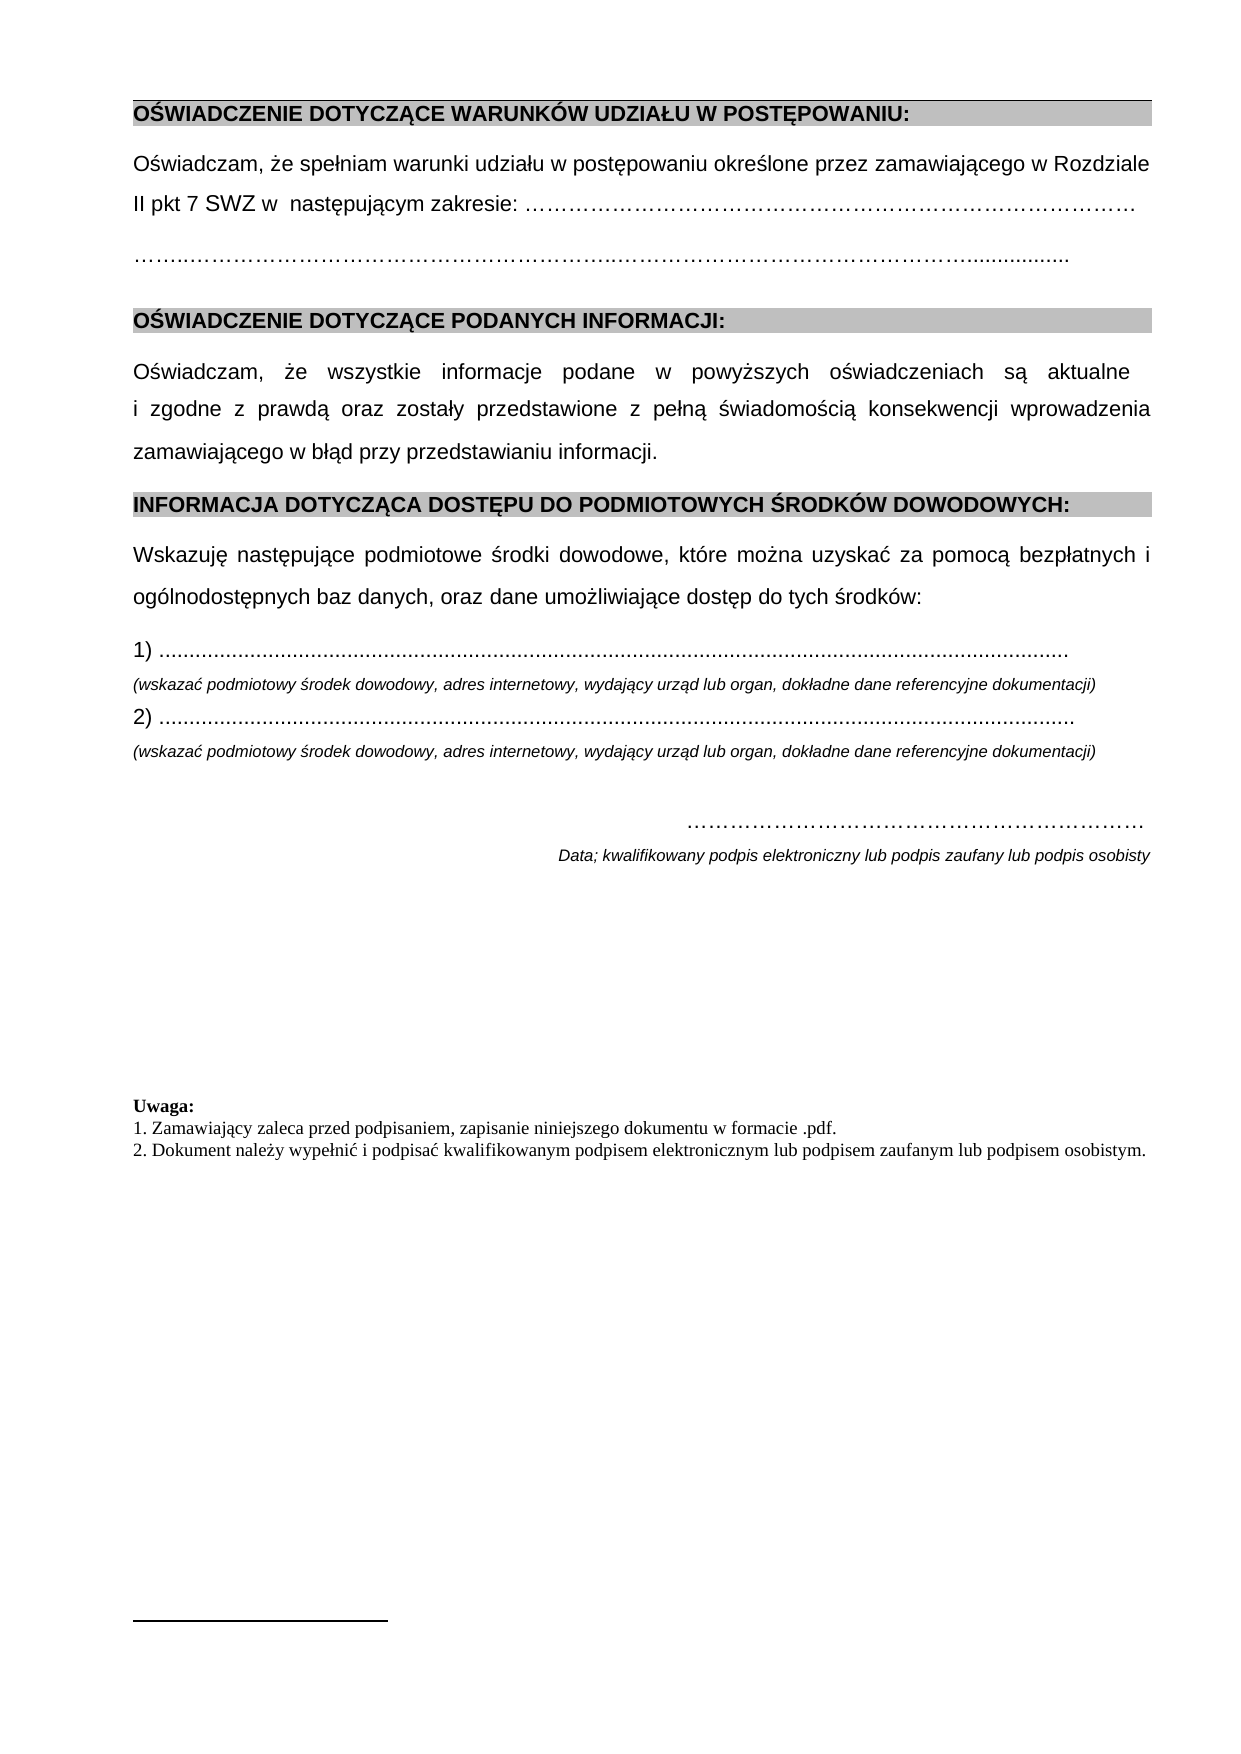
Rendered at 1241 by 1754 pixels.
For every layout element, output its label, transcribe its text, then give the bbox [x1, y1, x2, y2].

text ……………………………………………………… [133, 808, 1152, 833]
text 1) ...................................................................................................................................................... [133, 637, 1152, 662]
text 2. Dokument należy wypełnić i podpisać kwalifikowanym podpisem elektronicznym lub podpisem zaufanym lub podpisem osobistym. [133, 1138, 1152, 1160]
text Oświadczam, że wszystkie informacje podane w powyższych oświadczeniach są aktualne i zgodne z prawdą oraz zostały przedstawione z pełną świadomością konsekwencji wprowadzenia zamawiającego w błąd przy przedstawianiu informacji. [133, 358, 1152, 465]
text (wskazać podmiotowy środek dowodowy, adres internetowy, wydający urząd lub organ, dokładne dane referencyjne dokumentacji) [133, 675, 1152, 694]
text Uwaga: [133, 1095, 1152, 1117]
text Oświadczam, że spełniam warunki udziału w postępowaniu określone przez zamawiającego w Rozdziale II pkt 7 SWZ w następującym zakresie: ………………………………………………………………………… [133, 151, 1152, 216]
text INFORMACJA DOTYCZĄCA DOSTĘPU DO PODMIOTOWYCH ŚRODKÓW DOWODOWYCH: [133, 492, 1152, 517]
text OŚWIADCZENIE DOTYCZĄCE PODANYCH INFORMACJI: [133, 308, 1152, 333]
text 1. Zamawiający zaleca przed podpisaniem, zapisanie niniejszego dokumentu w formacie .pdf. [133, 1117, 1152, 1138]
text Wskazuję następujące podmiotowe środki dowodowe, które można uzyskać za pomocą bezpłatnych i ogólnodostępnych baz danych, oraz dane umożliwiające dostęp do tych środków: [133, 542, 1152, 610]
text ……..…………………………………………………..…………………………………………................. [133, 242, 1152, 267]
text (wskazać podmiotowy środek dowodowy, adres internetowy, wydający urząd lub organ, dokładne dane referencyjne dokumentacji) [133, 741, 1152, 761]
text OŚWIADCZENIE DOTYCZĄCE WARUNKÓW UDZIAŁU W POSTĘPOWANIU: [133, 101, 1152, 126]
text 2) ....................................................................................................................................................... [133, 704, 1152, 729]
text Data; kwalifikowany podpis elektroniczny lub podpis zaufany lub podpis osobisty [133, 846, 1152, 865]
